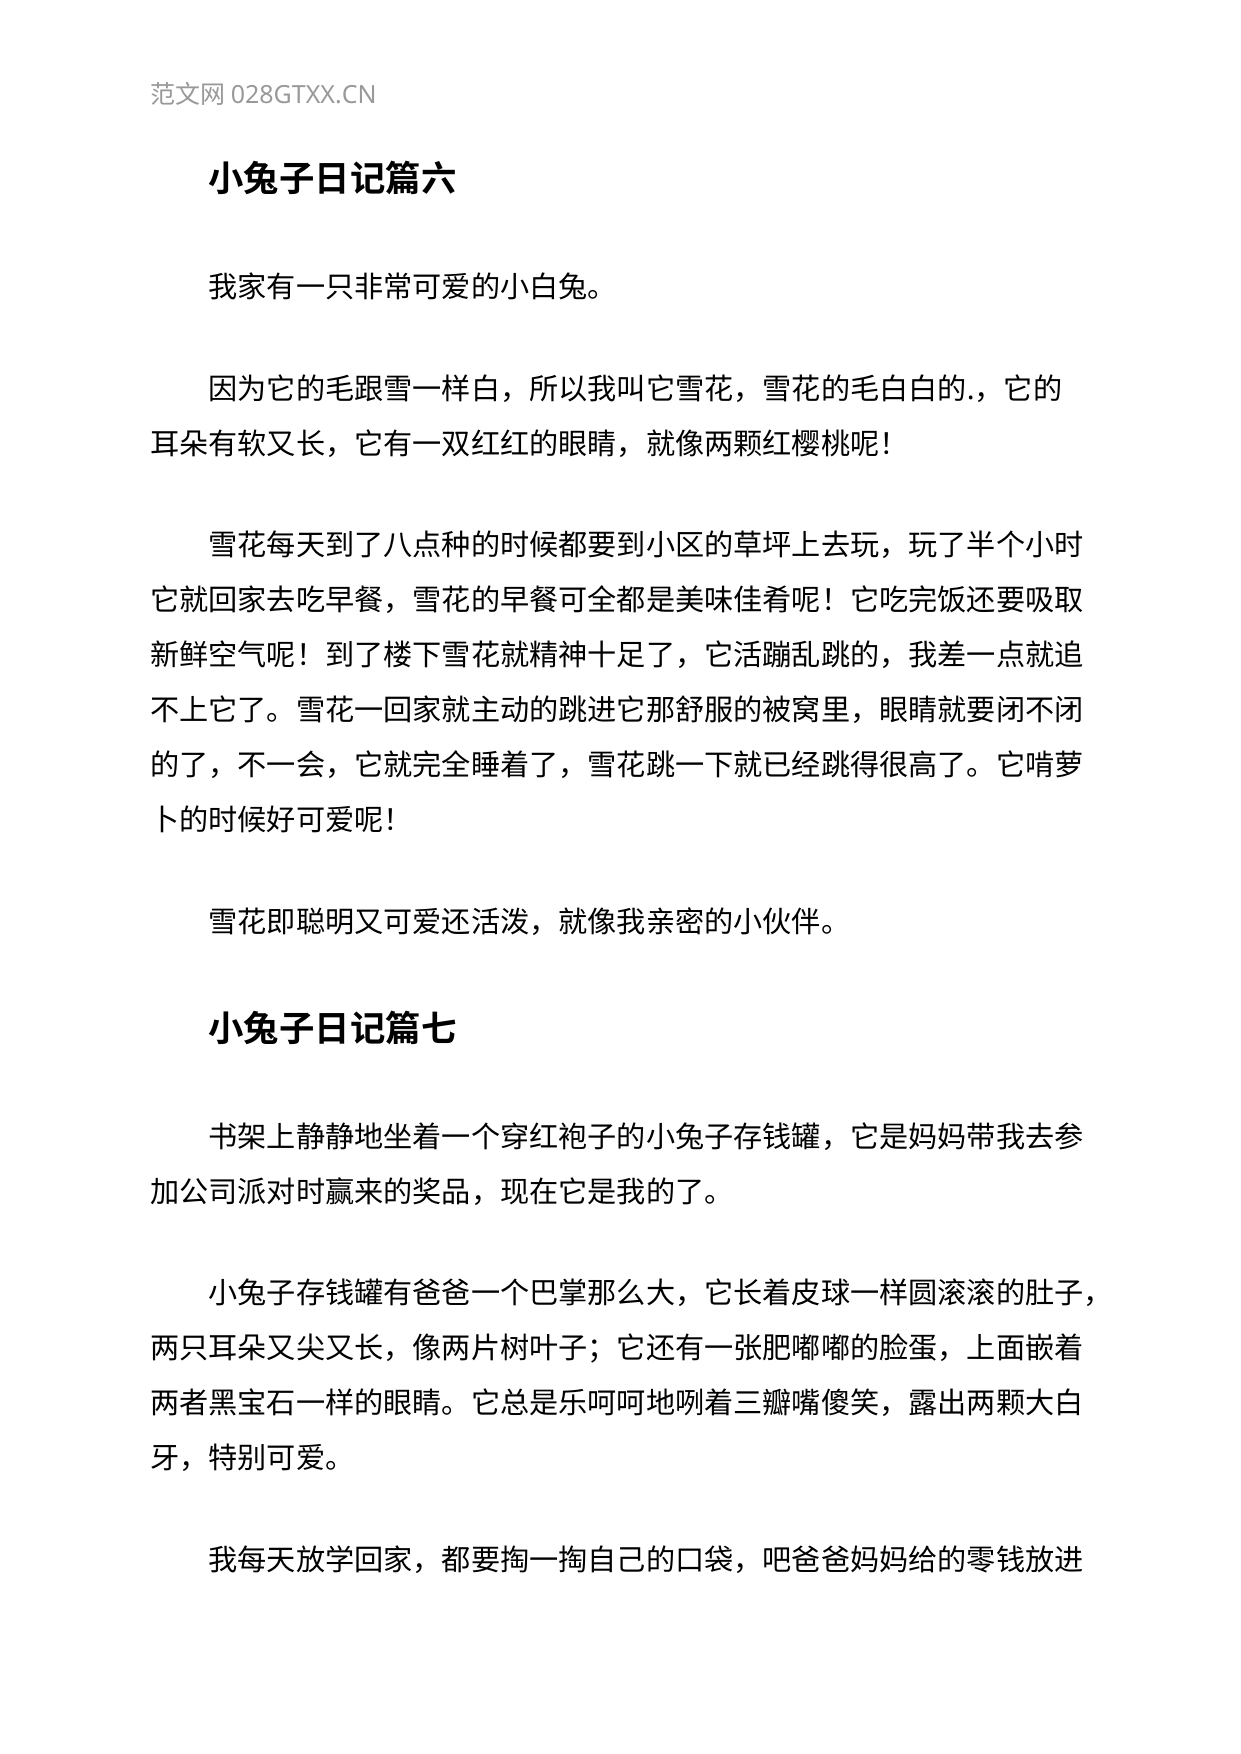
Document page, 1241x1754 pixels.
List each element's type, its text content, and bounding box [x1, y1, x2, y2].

text 小兔子存钱罐有爸爸一个巴掌那么大，它长着皮球一样圆滚滚的肚子，两只耳朵又尖又长，像两片树叶子；它还有一张肥嘟嘟的脸蛋，上面嵌着两者黑宝石一样的眼睛。它总是乐呵呵地咧着三瓣嘴傻笑，露出两颗大白牙，特别可爱。 [150, 1270, 1090, 1477]
text 因为它的毛跟雪一样白，所以我叫它雪花，雪花的毛白白的.，它的耳朵有软又长，它有一双红红的眼睛，就像两颗红樱桃呢！ [150, 365, 1090, 462]
text 我家有一只非常可爱的小白兔。 [150, 263, 1090, 306]
text 书架上静静地坐着一个穿红袍子的小兔子存钱罐，它是妈妈带我去参加公司派对时赢来的奖品，现在它是我的了。 [150, 1113, 1090, 1211]
text 雪花每天到了八点种的时候都要到小区的草坪上去玩，玩了半个小时它就回家去吃早餐，雪花的早餐可全都是美味佳肴呢！它吃完饭还要吸取新鲜空气呢！到了楼下雪花就精神十足了，它活蹦乱跳的，我差一点就追不上它了。雪花一回家就主动的跳进它那舒服的被窝里，眼睛就要闭不闭的了，不一会，它就完全睡着了，雪花跳一下就已经跳得很高了。它啃萝卜的时候好可爱呢！ [150, 522, 1090, 839]
text 小兔子日记篇七 [150, 1000, 1090, 1051]
text 雪花即聪明又可爱还活泼，就像我亲密的小伙伴。 [150, 898, 1090, 941]
text 小兔子日记篇六 [150, 150, 1090, 201]
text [150, 1537, 1090, 1579]
